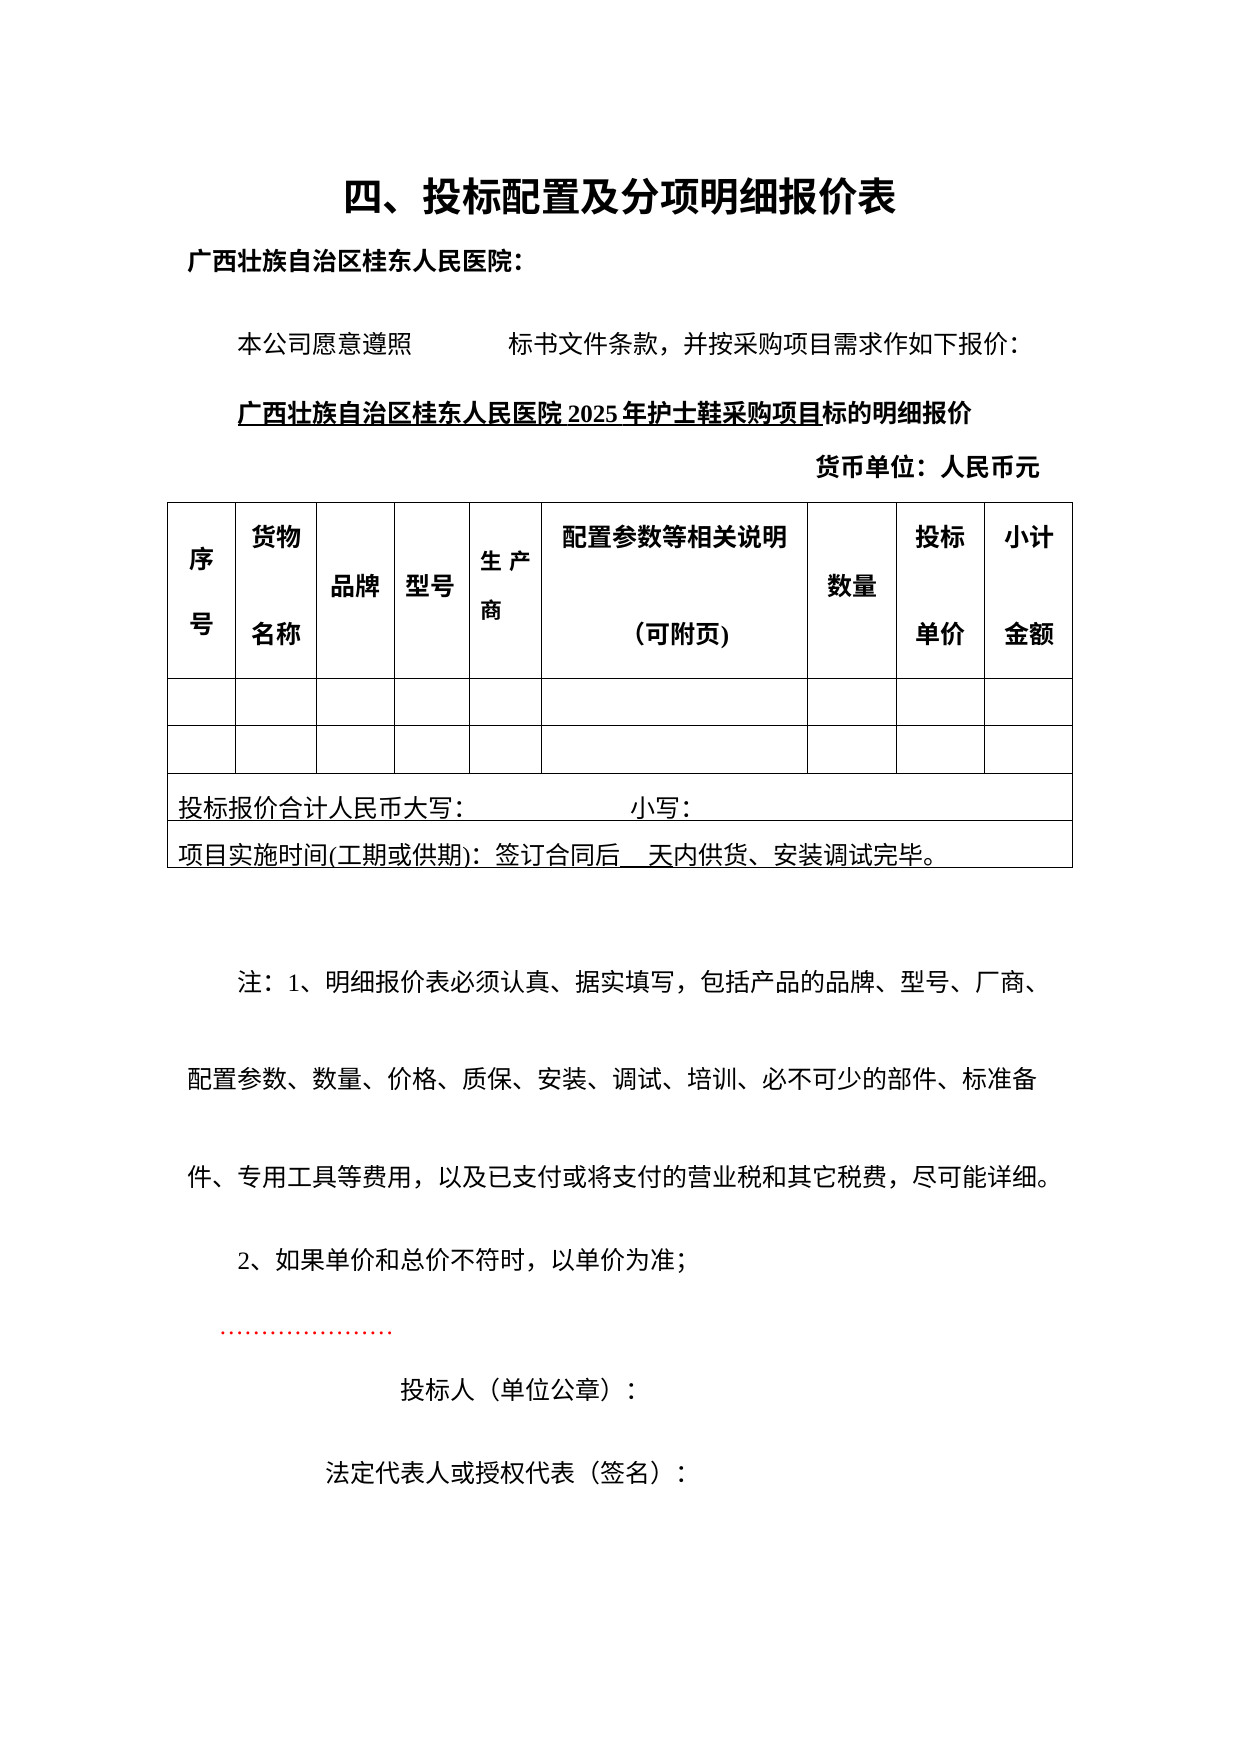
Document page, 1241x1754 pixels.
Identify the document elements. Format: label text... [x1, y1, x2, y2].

table_header 货物名称 [236, 503, 316, 678]
table_cell [985, 679, 1072, 725]
table_header 序号 [168, 503, 235, 678]
table_cell [808, 726, 896, 773]
table_cell [897, 679, 984, 725]
text 注：1、明细报价表必须认真、据实填写，包括产品的品牌、型号、厂商、配置参数、数量、价格、质保、安装、调试、培训、必不可少的部件、标准备件、专用工具等费用，以及已支付或将支付的营业税和其它税费，尽可能详细。 [187, 948, 1053, 1208]
text 广西壮族自治区桂东人民医院： [187, 227, 1053, 292]
table_header 投标单价 [897, 503, 984, 678]
table_cell 投标报价合计人民币大写： 小写： [168, 774, 1072, 820]
table_cell [897, 726, 984, 773]
table_cell [395, 679, 469, 725]
text 法定代表人或授权代表（签名）： [187, 1439, 1053, 1504]
table_cell [236, 726, 316, 773]
table_header 生产商 [470, 503, 541, 678]
table_cell [542, 679, 807, 725]
table_header 型号 [395, 503, 469, 678]
table_cell [985, 726, 1072, 773]
text 四、投标配置及分项明细报价表 [187, 162, 1053, 227]
table_cell [470, 726, 541, 773]
table_cell [395, 726, 469, 773]
table_cell [236, 679, 316, 725]
table_header 品牌 [317, 503, 394, 678]
table_cell [808, 679, 896, 725]
table_cell [168, 679, 235, 725]
table_cell [317, 726, 394, 773]
text 2、如果单价和总价不符时，以单价为准； [187, 1226, 1053, 1291]
table_header 配置参数等相关说明（可附页) [542, 503, 807, 678]
text ………………… [187, 1309, 1053, 1341]
table_cell 项目实施时间(工期或供期)：签订合同后 天内供货、安装调试完毕。 [168, 821, 1072, 867]
text 本公司愿意遵照 标书文件条款，并按采购项目需求作如下报价： [187, 310, 1053, 375]
table_cell [168, 726, 235, 773]
table_cell [470, 679, 541, 725]
table_cell [317, 679, 394, 725]
text 广西壮族自治区桂东人民医院2025年护士鞋采购项目标的明细报价 [187, 393, 1053, 429]
text 投标人（单位公章）： [187, 1356, 1053, 1421]
table_header 数量 [808, 503, 896, 678]
table_cell [542, 726, 807, 773]
text 货币单位：人民币元 [187, 448, 1053, 484]
table_header 小计金额 [985, 503, 1072, 678]
